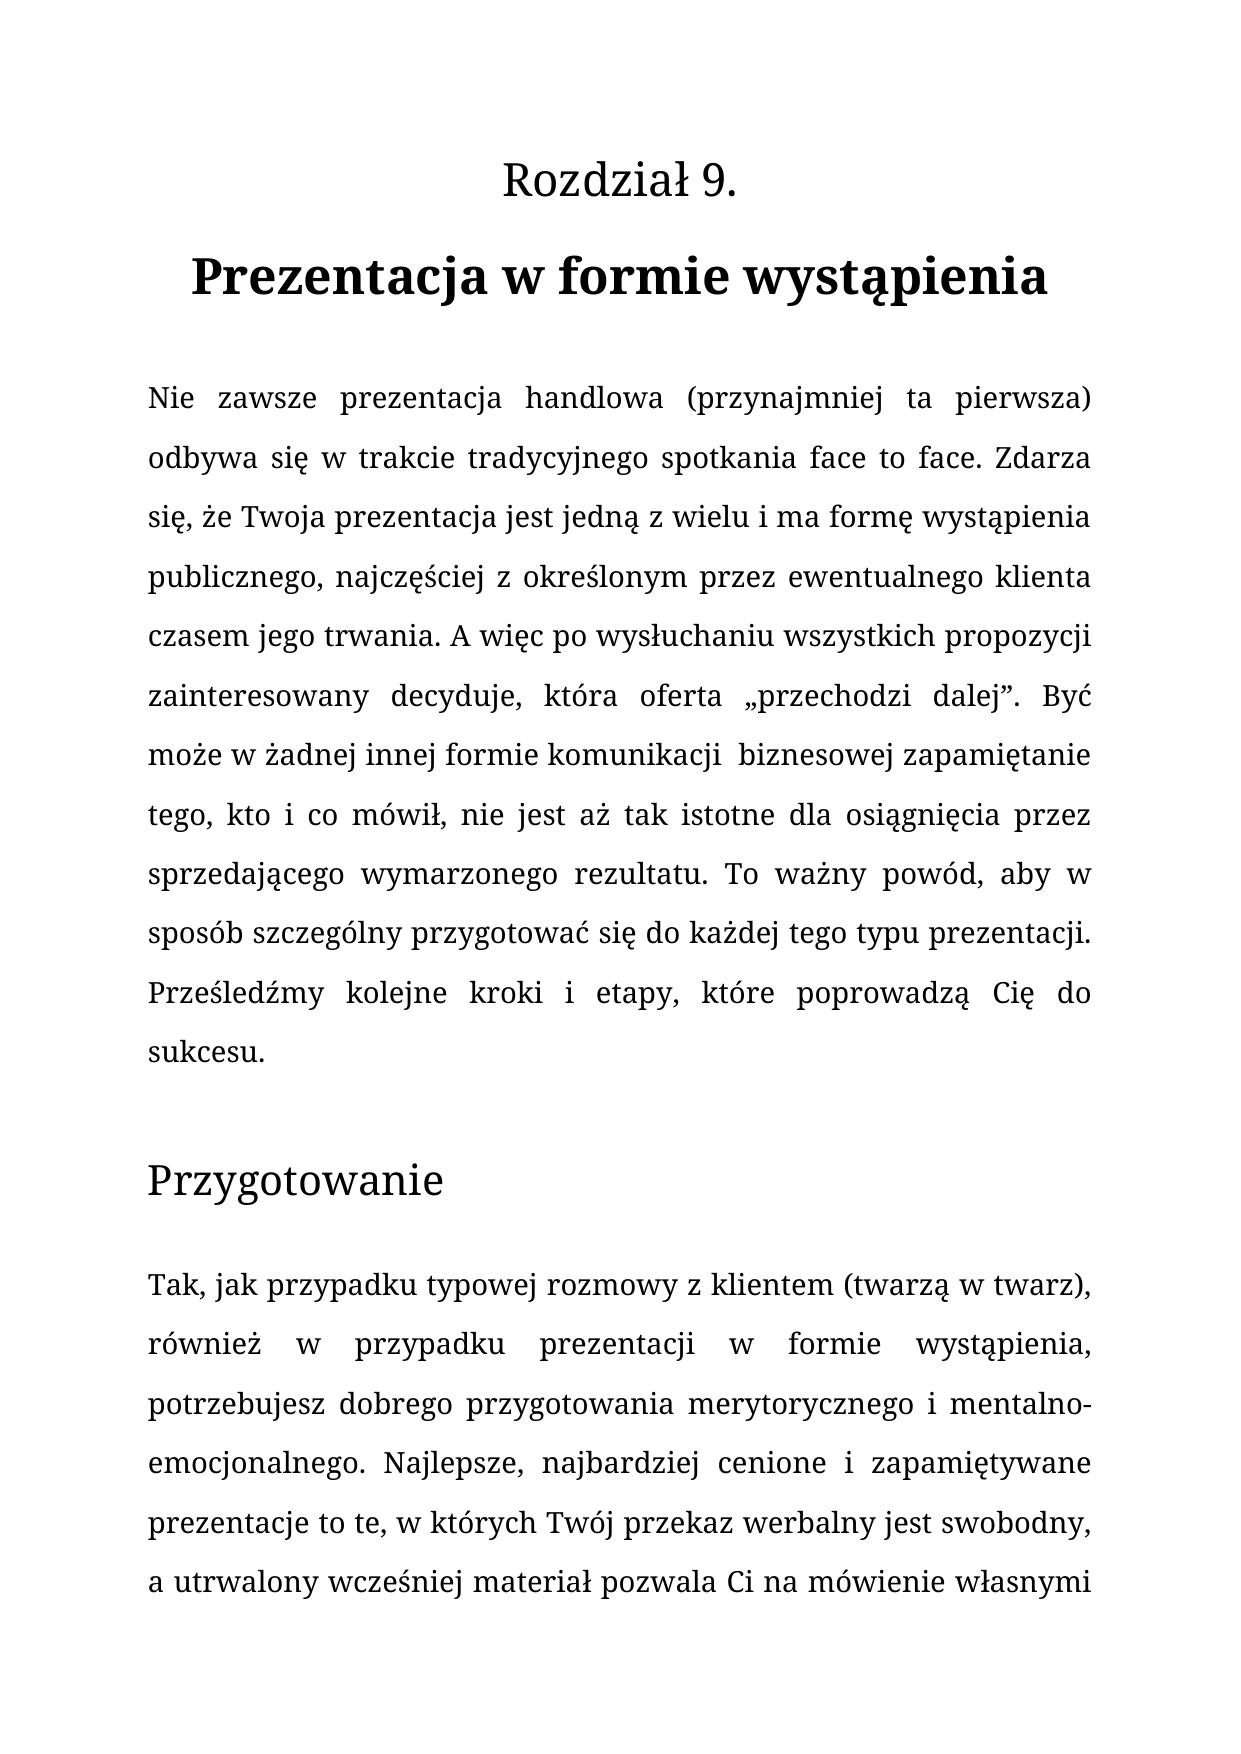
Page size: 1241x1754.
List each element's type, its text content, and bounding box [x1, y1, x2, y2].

text Nie zawsze prezentacja handlowa (przynajmniej ta pierwsza) odbywa się w trakcie tradycyjnego spotkania face to face. Zdarza się, że Twoja prezentacja jest jedną z wielu i ma formę wystąpienia publicznego, najczęściej z określonym przez ewentualnego klienta czasem jego trwania. A więc po wysłuchaniu wszystkich propozycji zainteresowany decyduje, która oferta „przechodzi dalej”. Być może w żadnej innej formie komunikacji biznesowej zapamiętanie tego, kto i co mówił, nie jest aż tak istotne dla osiągnięcia przez sprzedającego wymarzonego rezultatu. To ważny powód, aby w sposób szczególny przygotować się do każdej tego typu prezentacji. Prześledźmy kolejne kroki i etapy, które poprowadzą Cię do sukcesu. [148, 377, 1093, 1071]
text Prezentacja w formie wystąpienia [148, 241, 1093, 309]
text Przygotowanie [148, 1151, 1093, 1207]
text Rozdział 9. [148, 148, 1093, 210]
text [148, 1264, 1093, 1601]
